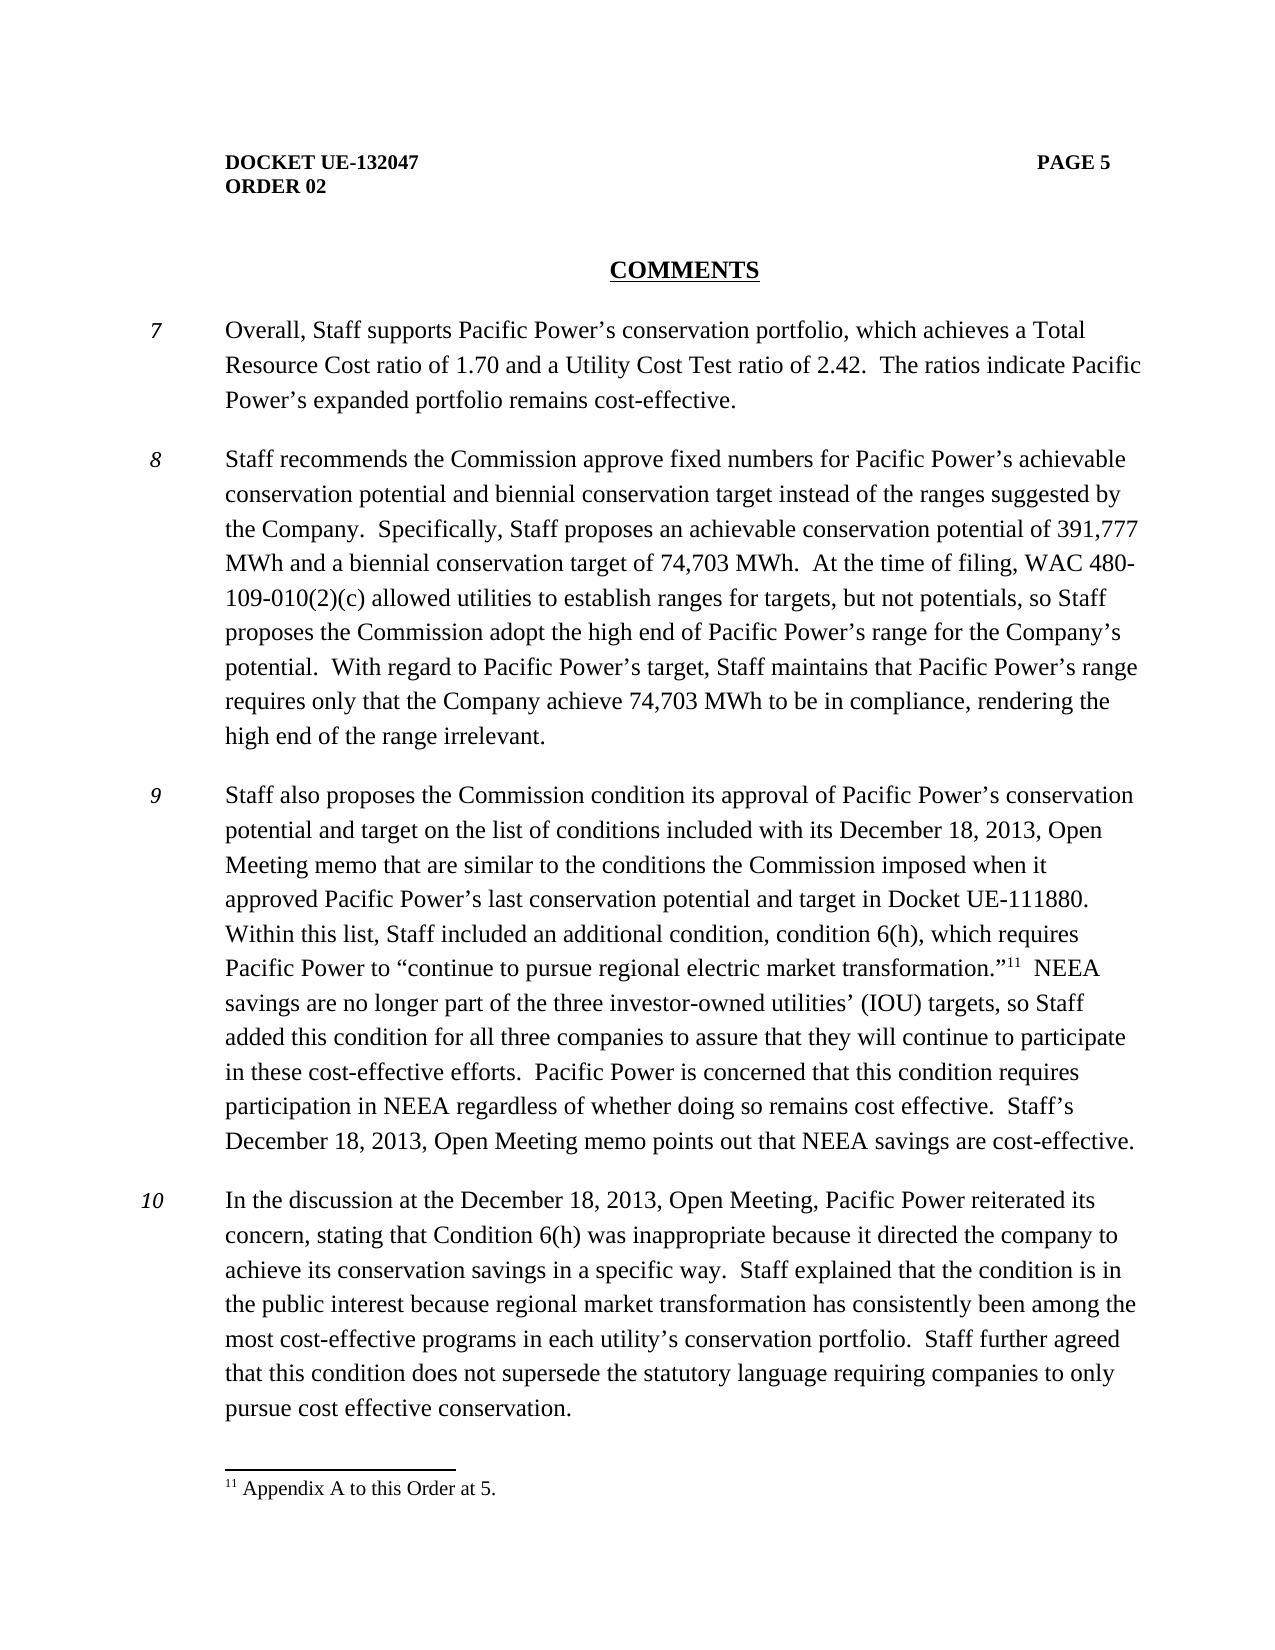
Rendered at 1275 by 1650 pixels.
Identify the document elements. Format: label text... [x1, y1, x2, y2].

list Overall, Staff supports Pacific Power’s conservation portfolio, which achieves a Total Resource Cost ratio of 1.70 and a Utility Cost Test ratio of 2.42. The ratios indicate Pacific Power’s expanded portfolio remains cost-effective. [150, 315, 1144, 413]
list In the discussion at the December 18, 2013, Open Meeting, Pacific Power reiterated its concern, stating that Condition 6(h) was inappropriate because it directed the company to achieve its conservation savings in a specific way. Staff explained that the condition is in the public interest because regional market transformation has consistently been among the most cost-effective programs in each utility’s conservation portfolio. Staff further agreed that this condition does not supersede the statutory language requiring companies to only pursue cost effective conservation. [141, 1185, 1144, 1422]
text COMMENTS [225, 256, 1144, 284]
list Staff recommends the Commission approve fixed numbers for Pacific Power’s achievable conservation potential and biennial conservation target instead of the ranges suggested by the Company. Specifically, Staff proposes an achievable conservation potential of 391,777 MWh and a biennial conservation target of 74,703 MWh. At the time of filing, WAC 480-109-010(2)(c) allowed utilities to establish ranges for targets, but not potentials, so Staff proposes the Commission adopt the high end of Pacific Power’s range for the Company’s potential. With regard to Pacific Power’s target, Staff maintains that Pacific Power’s range requires only that the Company achieve 74,703 MWh to be in compliance, rendering the high end of the range irrelevant. [150, 444, 1144, 749]
list Staff also proposes the Commission condition its approval of Pacific Power’s conservation potential and target on the list of conditions included with its December 18, 2013, Open Meeting memo that are similar to the conditions the Commission imposed when it approved Pacific Power’s last conservation potential and target in Docket UE-111880. Within this list, Staff included an additional condition, condition 6(h), which requires Pacific Power to “continue to pursue regional electric market transformation.” NEEA savings are no longer part of the three investor-owned utilities’ (IOU) targets, so Staff added this condition for all three companies to assure that they will continue to participate in these cost-effective efforts. Pacific Power is concerned that this condition requires participation in NEEA regardless of whether doing so remains cost effective. Staff’s December 18, 2013, Open Meeting memo points out that NEEA savings are cost-effective. [150, 780, 1144, 1154]
